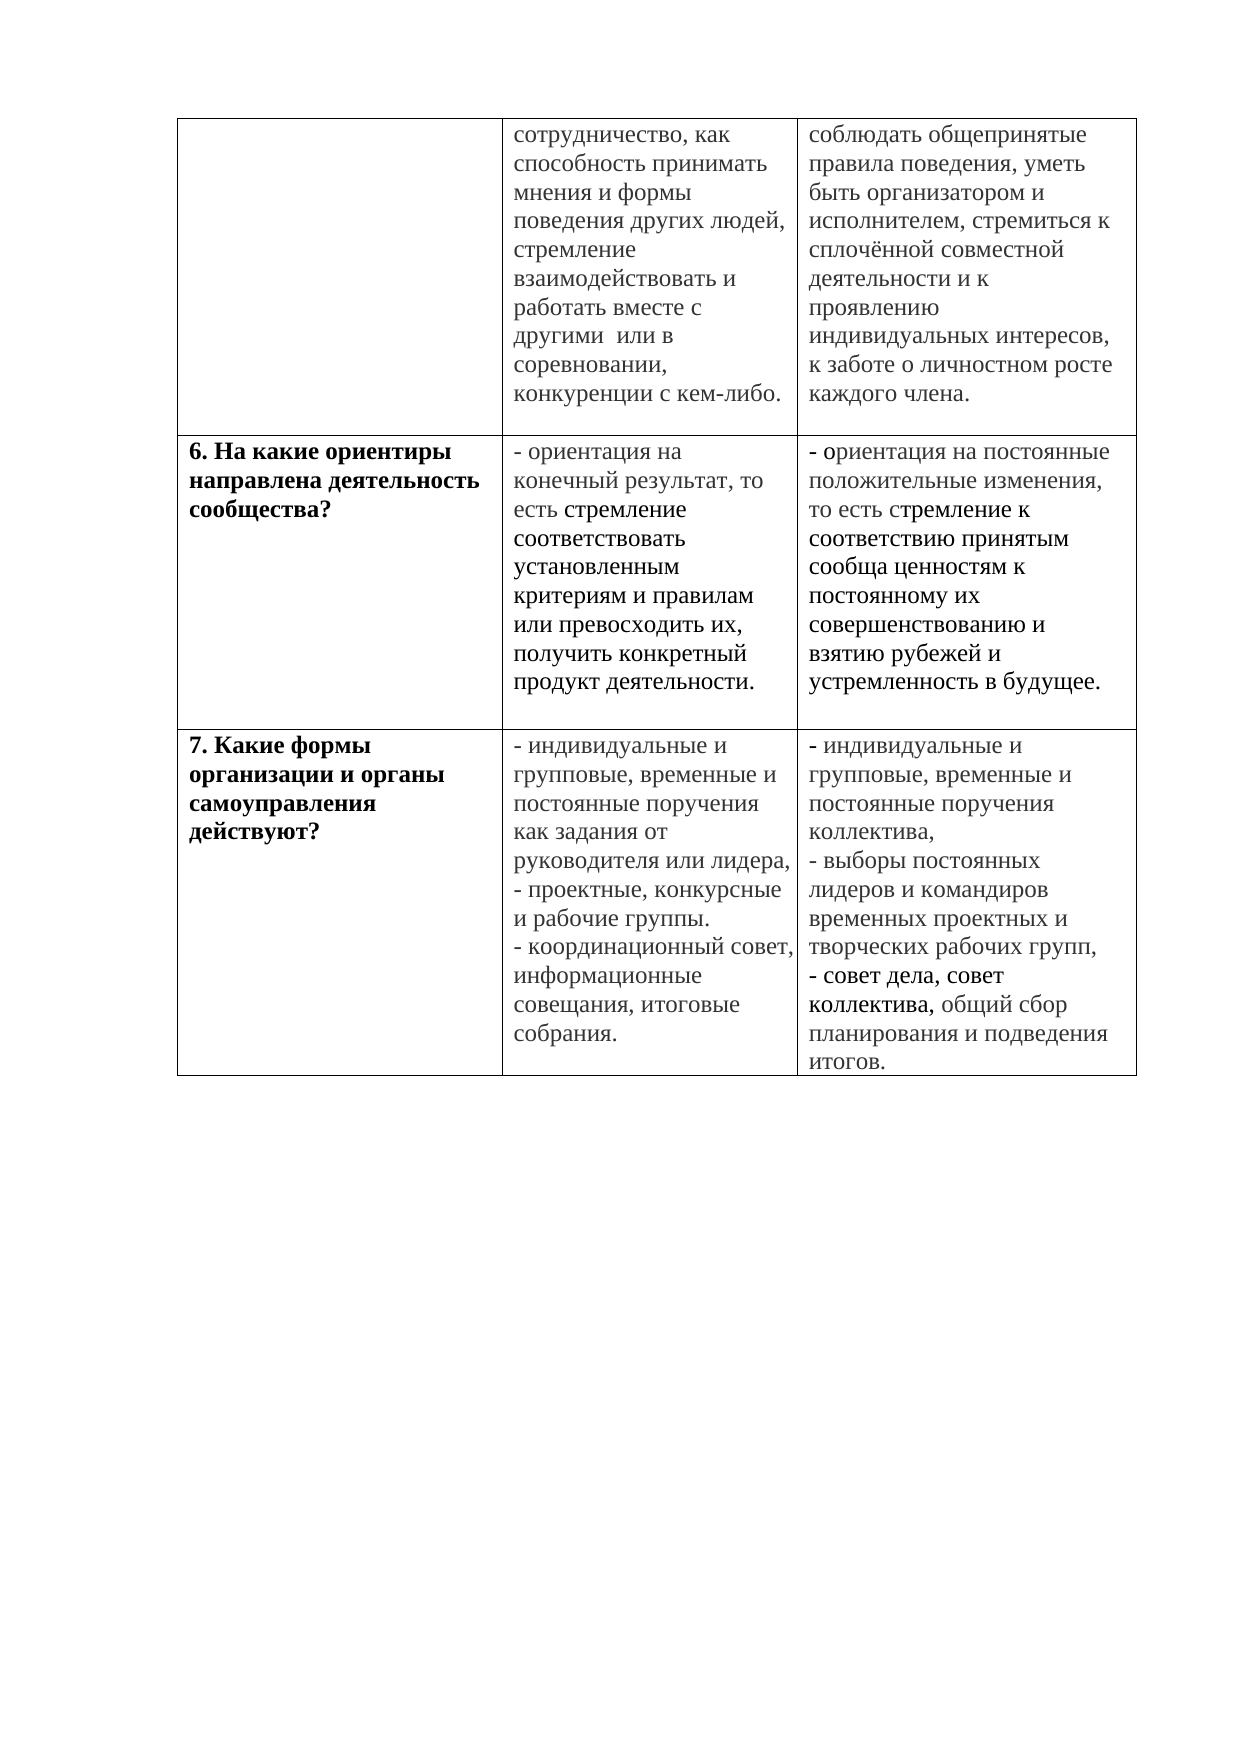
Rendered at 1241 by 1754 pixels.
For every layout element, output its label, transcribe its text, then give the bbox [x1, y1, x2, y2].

table_cell 6. На какие ориентиры направлена деятельность сообщества? [178, 436, 502, 729]
table_cell - ориентация на конечный результат, то есть стремление соответствовать установленным критериям и правилам или превосходить их, получить конкретный продукт деятельности. [503, 436, 797, 729]
table_cell - ориентация на постоянные положительные изменения, то есть стремление к соответствию принятым сообща ценностям к постоянному их совершенствованию и взятию рубежей и устремленность в будущее. [798, 436, 1136, 729]
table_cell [178, 119, 502, 435]
table_cell - индивидуальные и групповые, временные и постоянные поручения как задания от руководителя или лидера, - проектные, конкурсные и рабочие группы. - координационный совет, информационные совещания, итоговые собрания. [503, 730, 797, 1075]
table_cell - индивидуальные и групповые, временные и постоянные поручения коллектива, - выборы постоянных лидеров и командиров временных проектных и творческих рабочих групп, - совет дела, совет коллектива, общий сбор планирования и подведения итогов. [798, 730, 1136, 1075]
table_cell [798, 119, 1136, 435]
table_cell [503, 119, 797, 435]
table_cell 7. Какие формы организации и органы самоуправления действуют? [178, 730, 502, 1075]
